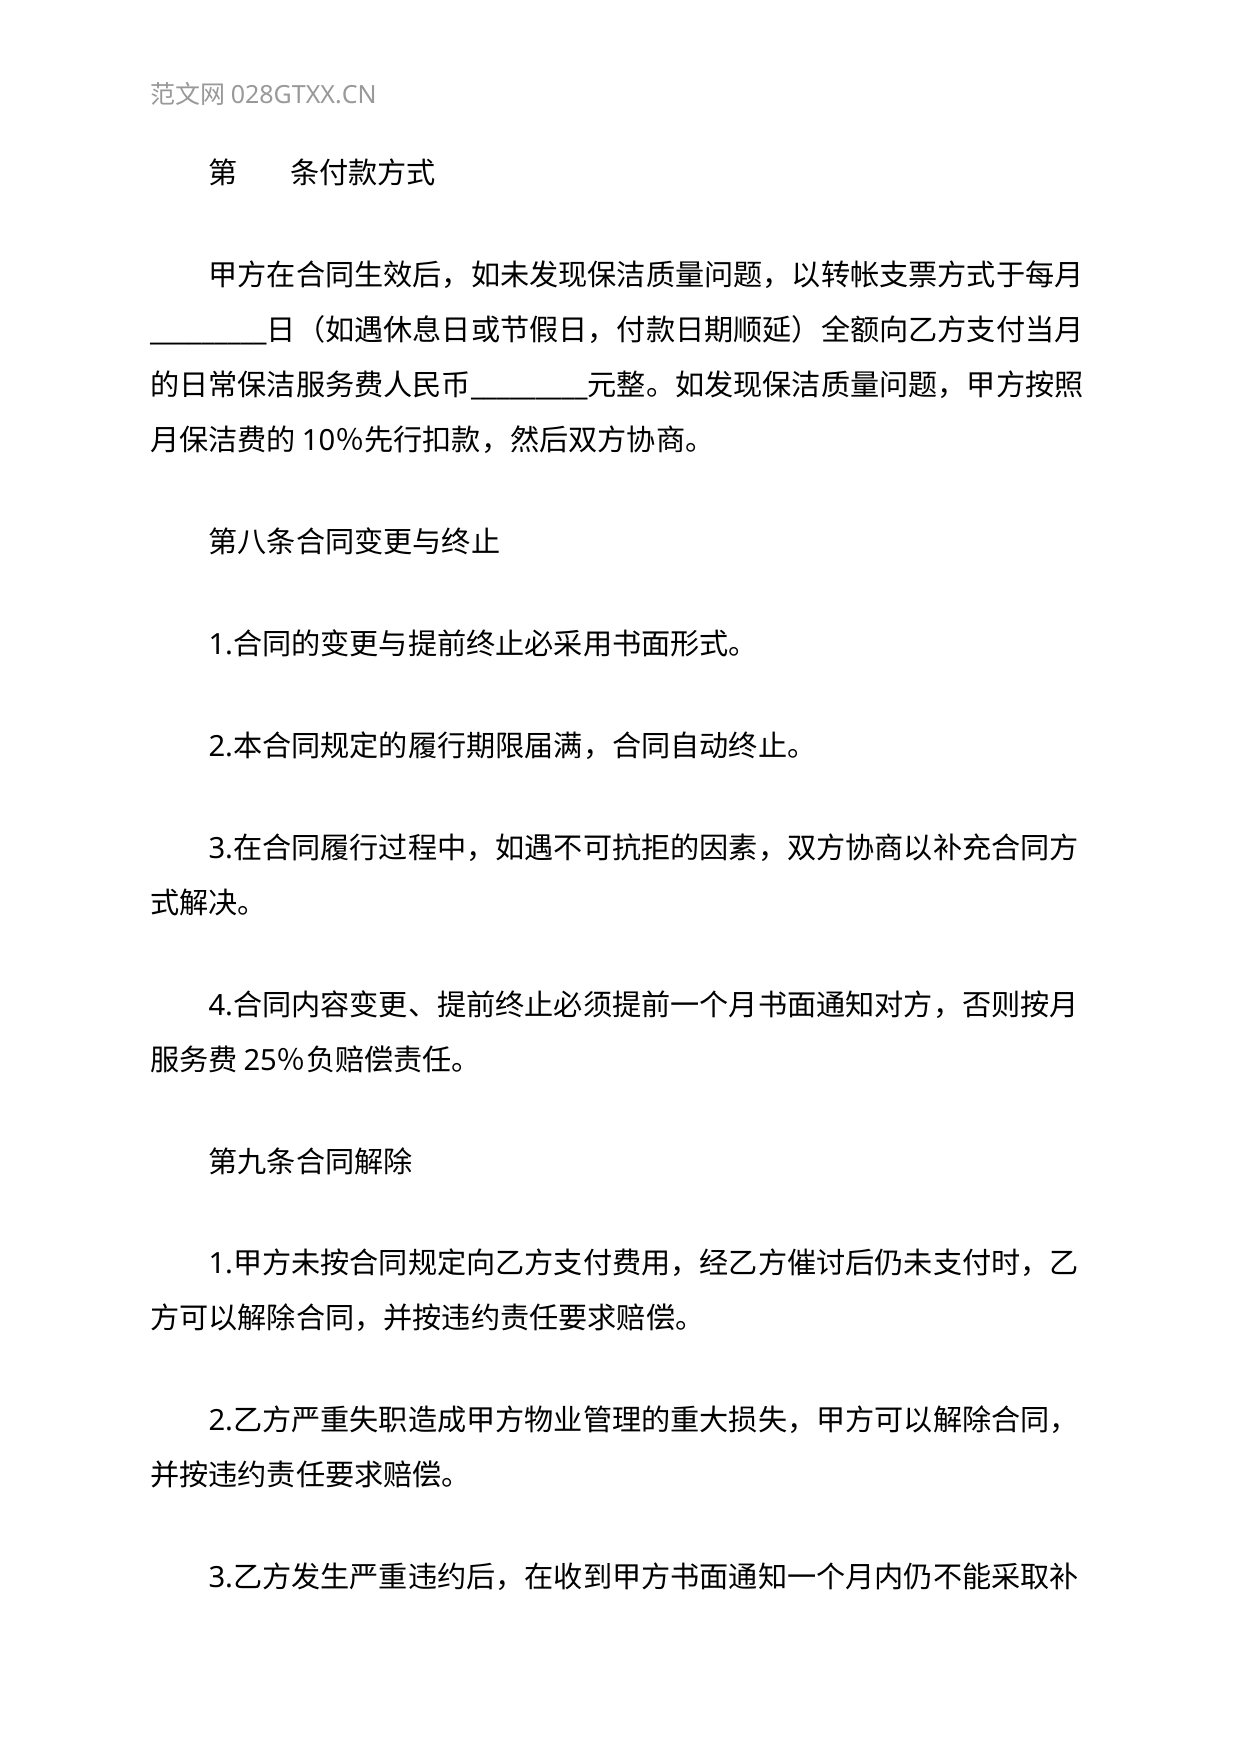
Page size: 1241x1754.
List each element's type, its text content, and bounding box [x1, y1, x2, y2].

text 3.在合同履行过程中，如遇不可抗拒的因素，双方协商以补充合同方式解决。 [150, 824, 1090, 922]
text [150, 1553, 1090, 1596]
text 第八条合同变更与终止 [150, 519, 1090, 561]
text 4.合同内容变更、提前终止必须提前一个月书面通知对方，否则按月服务费25％负赔偿责任。 [150, 981, 1090, 1078]
text 第九条合同解除 [150, 1138, 1090, 1180]
text 2.本合同规定的履行期限届满，合同自动终止。 [150, 722, 1090, 765]
text 1.合同的变更与提前终止必采用书面形式。 [150, 620, 1090, 663]
text 1.甲方未按合同规定向乙方支付费用，经乙方催讨后仍未支付时，乙方可以解除合同，并按违约责任要求赔偿。 [150, 1240, 1090, 1337]
text 2.乙方严重失职造成甲方物业管理的重大损失，甲方可以解除合同，并按违约责任要求赔偿。 [150, 1397, 1090, 1494]
text 甲方在合同生效后，如未发现保洁质量问题，以转帐支票方式于每月_________日（如遇休息日或节假日，付款日期顺延）全额向乙方支付当月的日常保洁服务费人民币_________元整。如发现保洁质量问题，甲方按照月保洁费的10％先行扣款，然后双方协商。 [150, 252, 1090, 459]
text 第 条付款方式 [150, 150, 1090, 192]
